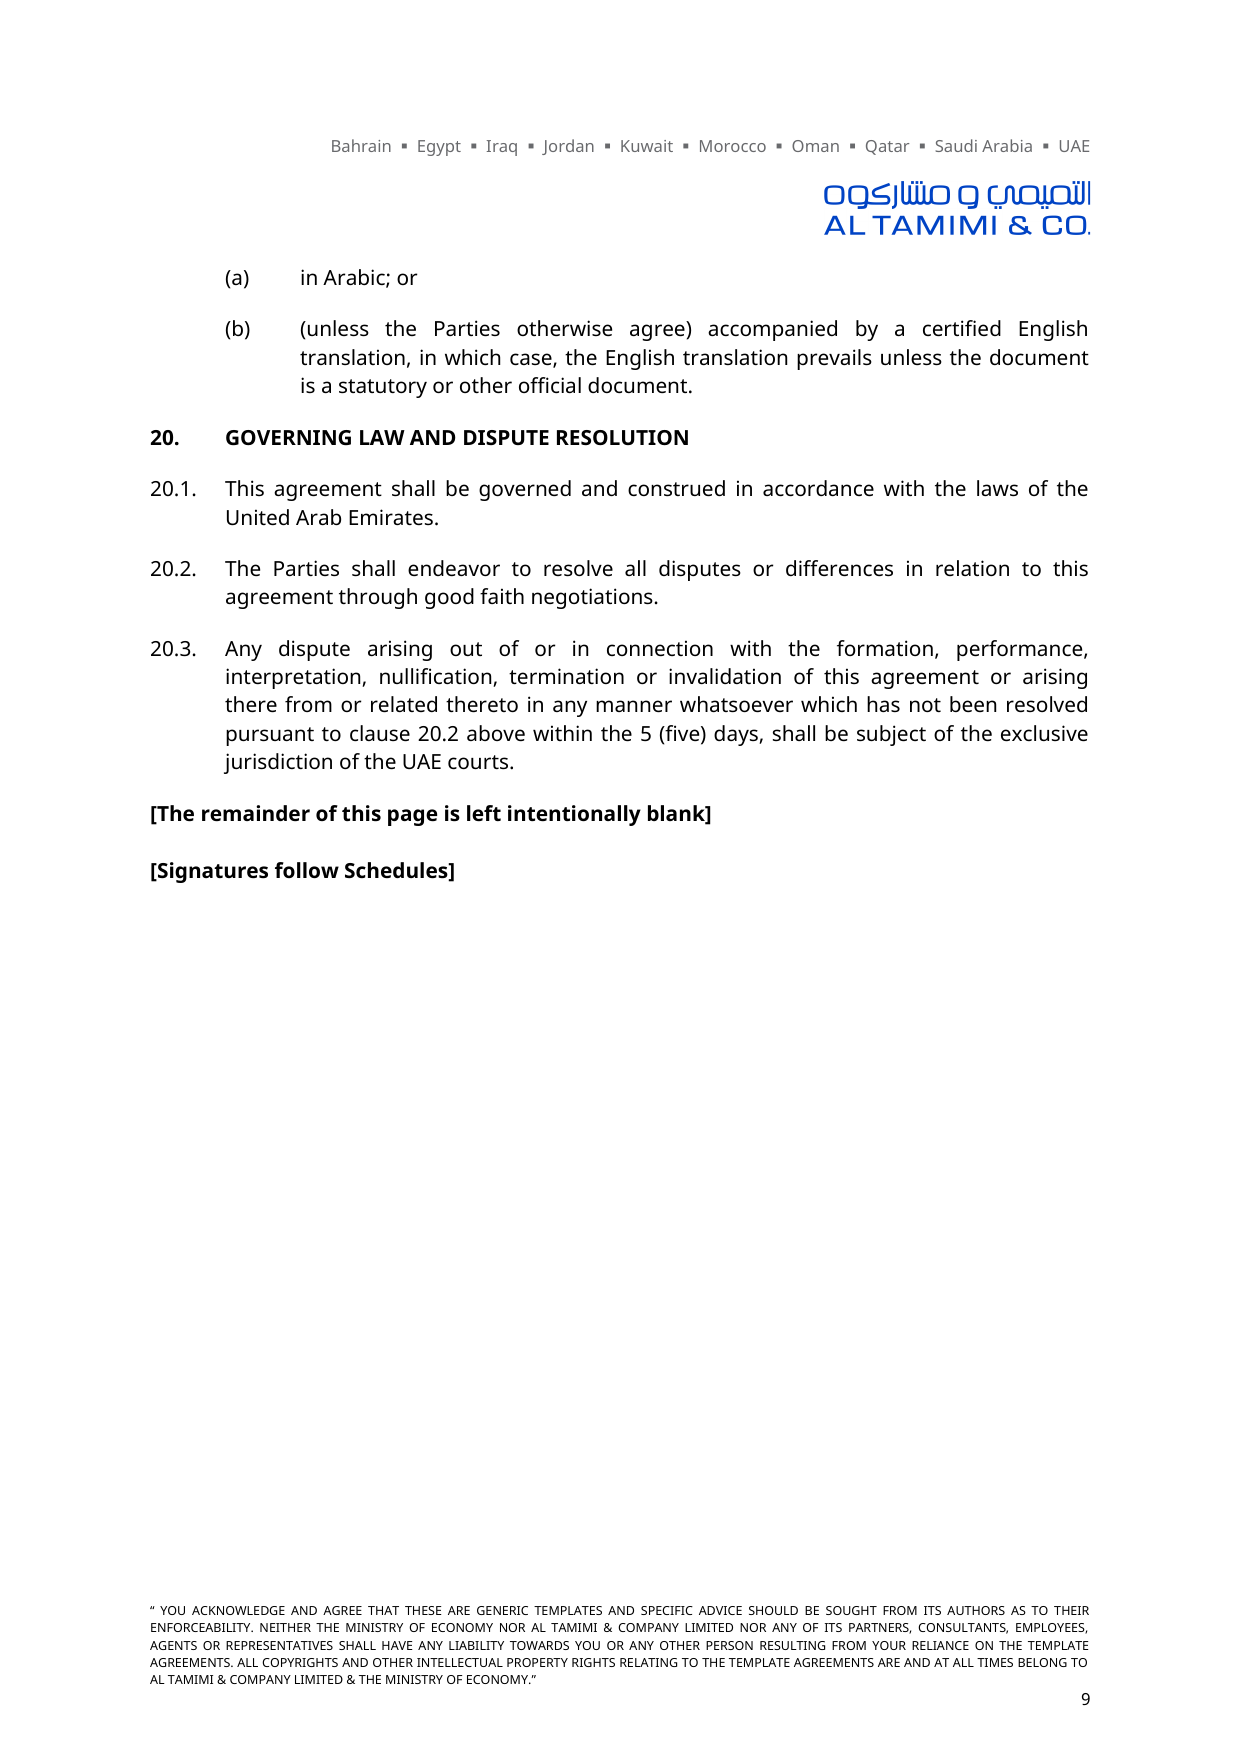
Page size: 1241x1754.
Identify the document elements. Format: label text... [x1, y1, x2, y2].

list (unless the Parties otherwise agree) accompanied by a certified English translation, in which case, the English translation prevails unless the document is a statutory or other official document. [225, 314, 1090, 400]
text The Parties shall endeavor to resolve all disputes or differences in relation to this agreement through good faith negotiations. [150, 554, 1090, 611]
picture [824, 181, 1091, 235]
text [The remainder of this page is left intentionally blank] [150, 799, 1090, 827]
text This agreement shall be governed and construed in accordance with the laws of the United Arab Emirates. [150, 474, 1090, 531]
list in Arabic; or [225, 263, 1090, 292]
text Governing Law and dispute resolution [150, 423, 1090, 451]
text Any dispute arising out of or in connection with the formation, performance, interpretation, nullification, termination or invalidation of this agreement or arising there from or related thereto in any manner whatsoever which has not been resolved pursuant to clause 20.2 above within the 5 (five) days, shall be subject of the exclusive jurisdiction of the UAE courts. [150, 634, 1090, 776]
text [Signatures follow Schedules] [150, 856, 1090, 884]
